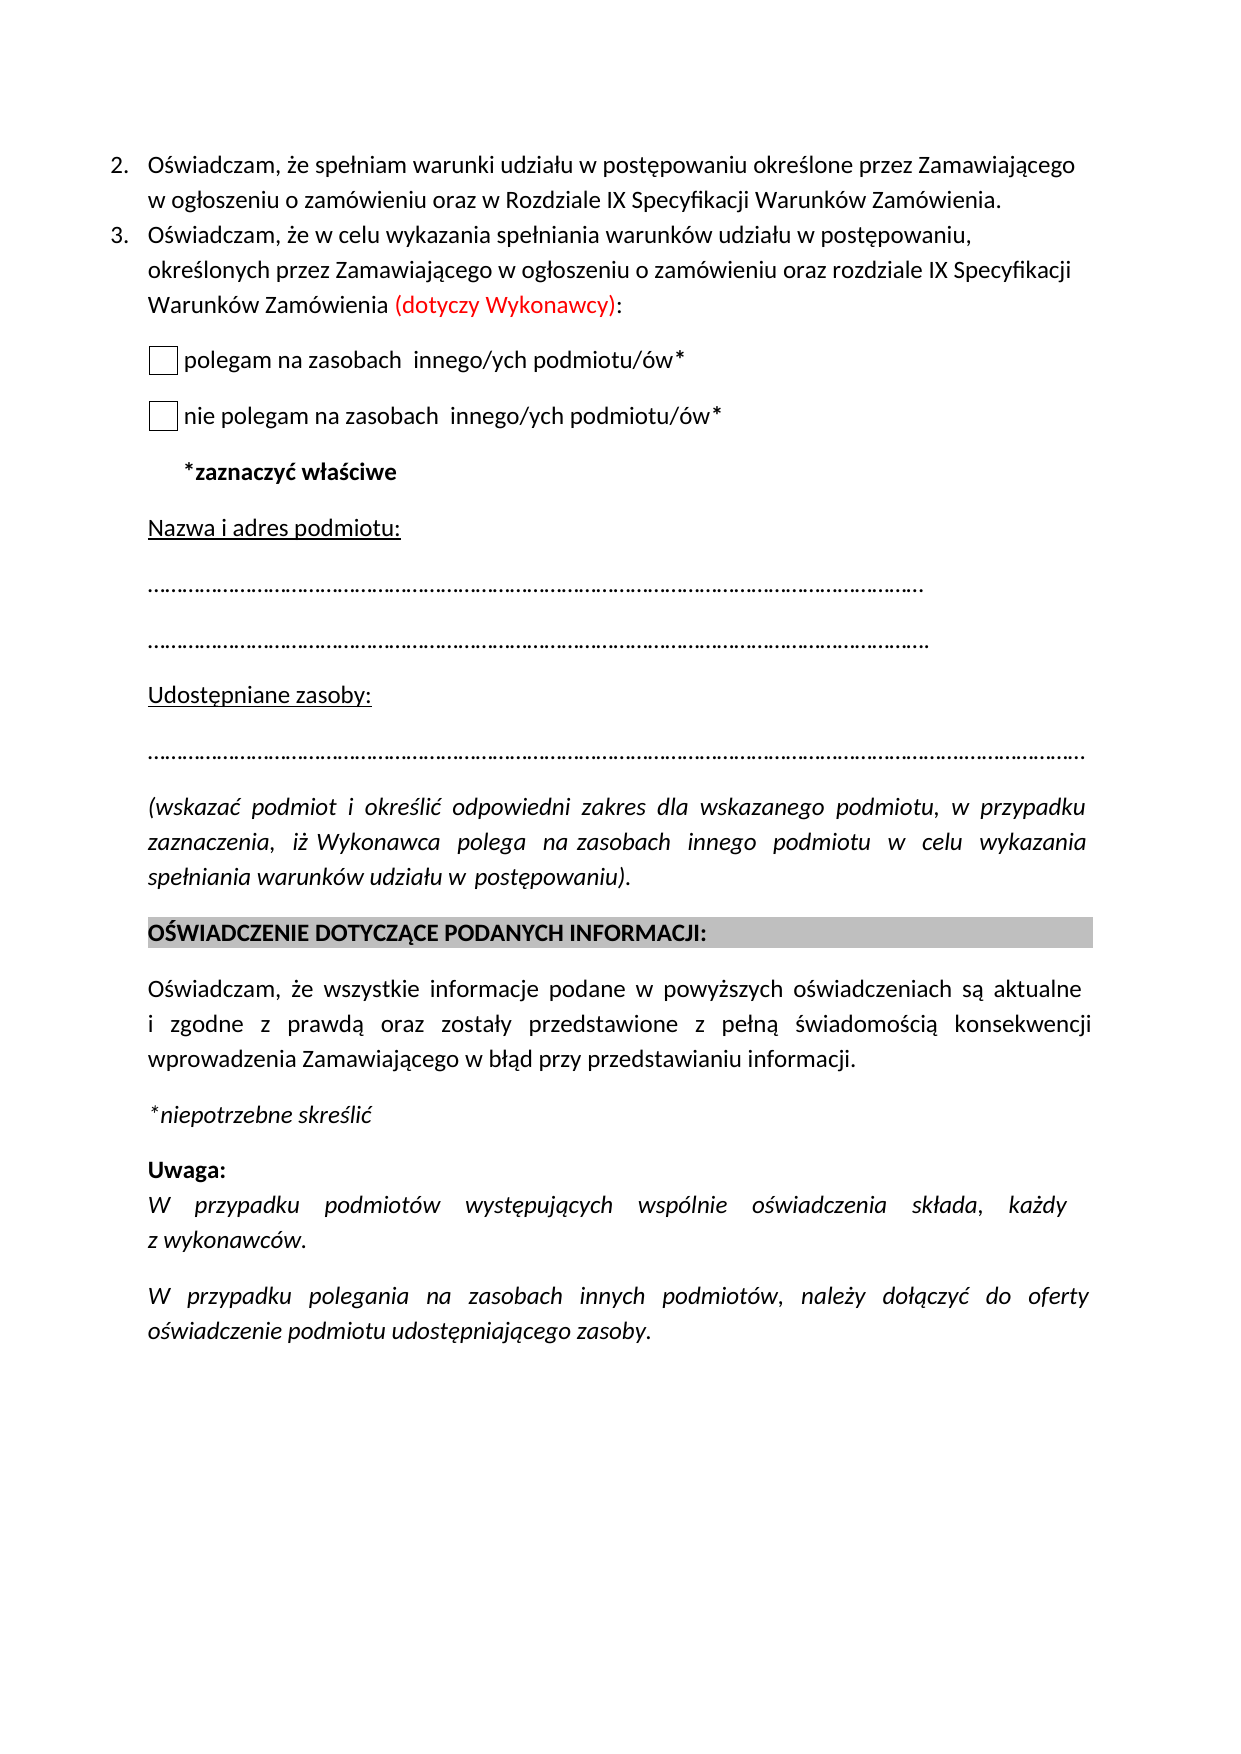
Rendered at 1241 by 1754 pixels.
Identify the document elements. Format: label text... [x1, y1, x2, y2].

text W przypadku polegania na zasobach innych podmiotów, należy dołączyć do oferty oświadczenie podmiotu udostępniającego zasoby. [148, 1280, 1093, 1346]
list *zaznaczyć właściwe [148, 456, 1093, 487]
text nie polegam na zasobach innego/ych podmiotu/ów* [148, 400, 1093, 431]
text OŚWIADCZENIE DOTYCZĄCE PODANYCH INFORMACJI: [148, 917, 1093, 948]
text ……………………………………………………………………………………………………………………… [148, 568, 1090, 598]
list Oświadczam, że spełniam warunki udziału w postępowaniu określone przez Zamawiającego w ogłoszeniu o zamówieniu oraz w Rozdziale IX Specyfikacji Warunków Zamówienia. [110, 149, 1093, 214]
text Udostępniane zasoby: [148, 679, 1090, 710]
text (wskazać podmiot i określić odpowiedni zakres dla wskazanego podmiotu, w przypadku zaznaczenia, iż Wykonawca polega na zasobach innego podmiotu w celu wykazania spełniania warunków udziału w postępowaniu). [148, 791, 1090, 892]
text Uwaga: W przypadku podmiotów występujących wspólnie oświadczenia składa, każdy z wykonawców. [148, 1154, 1093, 1255]
text polegam na zasobach innego/ych podmiotu/ów* [148, 344, 1093, 375]
text Nazwa i adres podmiotu: [148, 512, 1090, 543]
list Oświadczam, że w celu wykazania spełniania warunków udziału w postępowaniu, określonych przez Zamawiającego w ogłoszeniu o zamówieniu oraz rozdziale IX Specyfikacji Warunków Zamówienia (dotyczy Wykonawcy): [110, 219, 1093, 319]
text ………………………………………………………………………………………………………………………. [148, 624, 1090, 654]
text *niepotrzebne skreślić [148, 1099, 1093, 1129]
text …………………………………………………………………………………………………………………………….………………… [148, 735, 1090, 766]
text Oświadczam, że wszystkie informacje podane w powyższych oświadczeniach są aktualne i zgodne z prawdą oraz zostały przedstawione z pełną świadomością konsekwencji wprowadzenia Zamawiającego w błąd przy przedstawianiu informacji. [148, 973, 1093, 1073]
